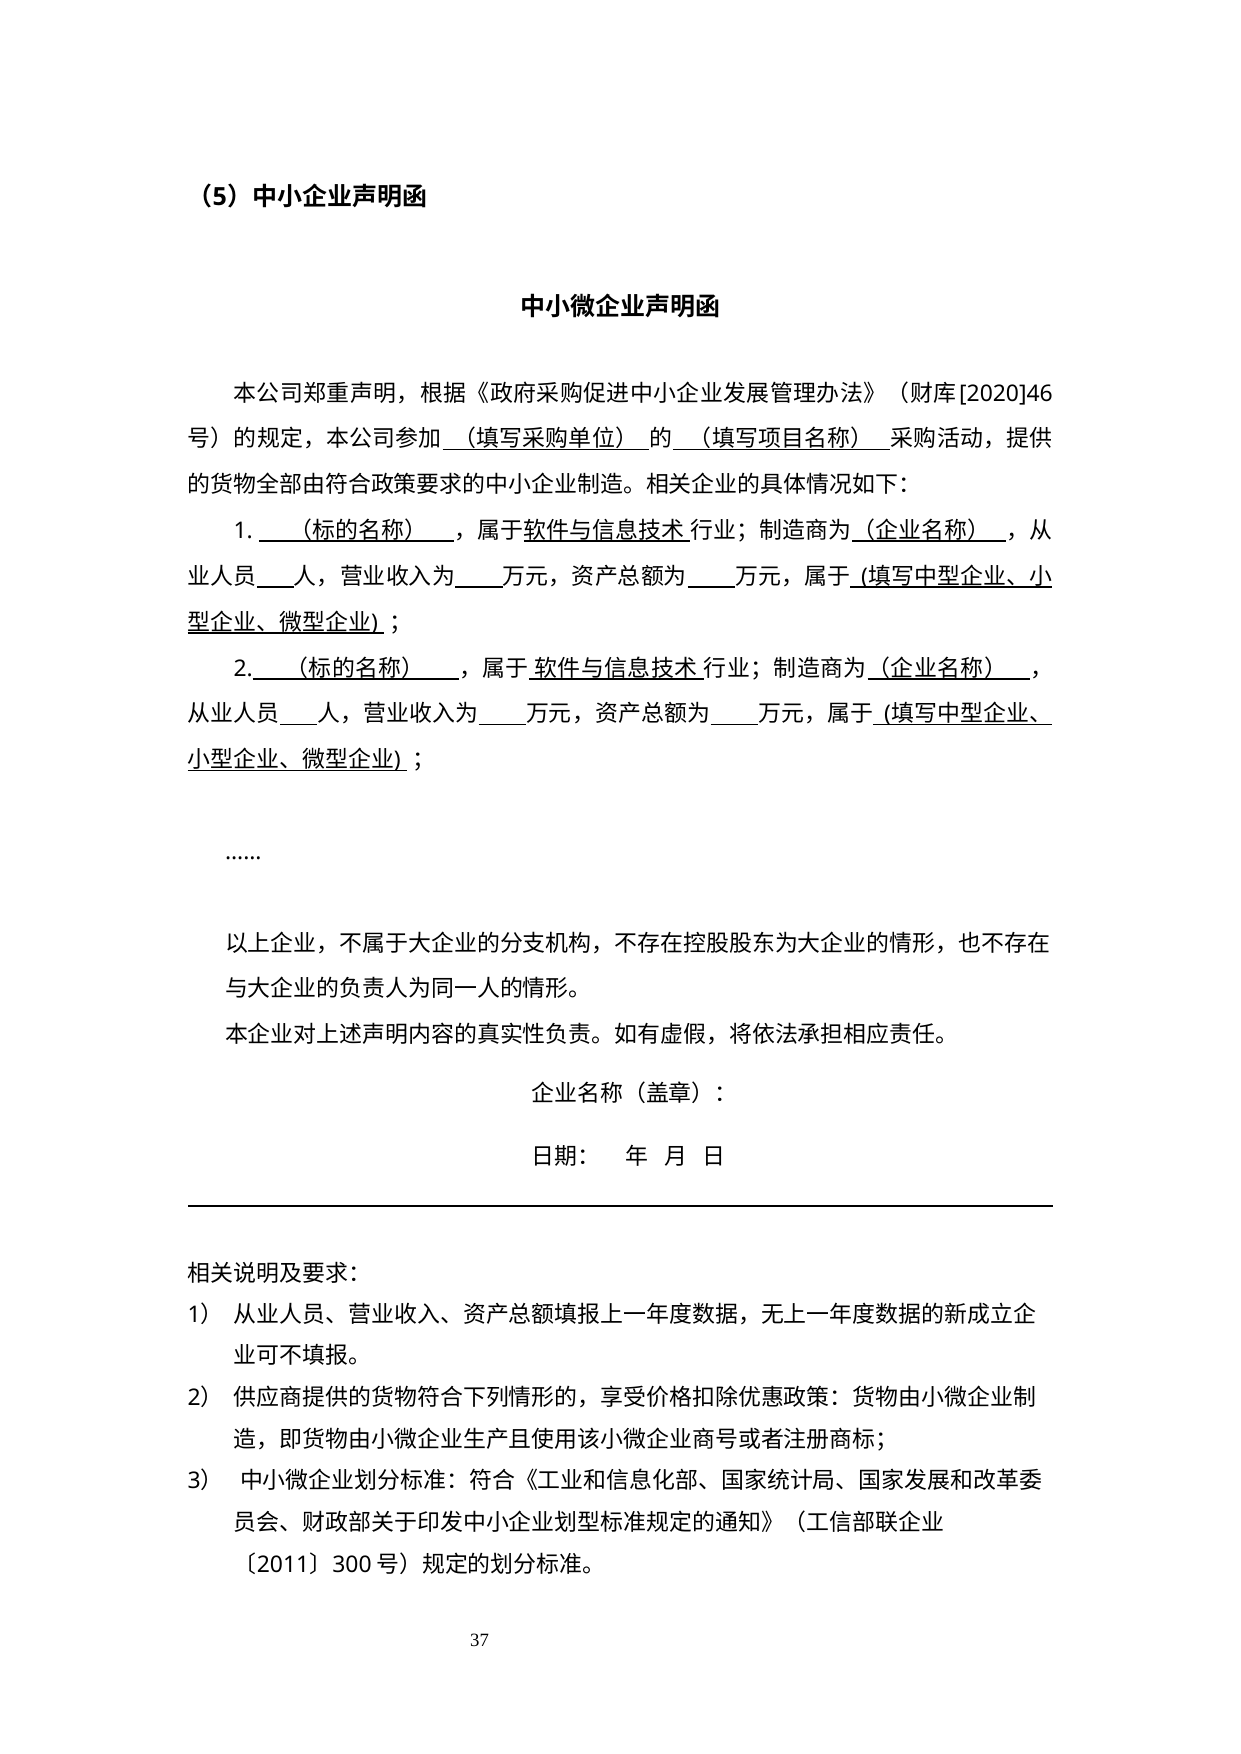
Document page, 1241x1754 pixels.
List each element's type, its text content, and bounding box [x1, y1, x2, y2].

text 相关说明及要求： [187, 1251, 1053, 1289]
text 企业名称（盖章）： [187, 1052, 1053, 1114]
text …… [225, 823, 1053, 868]
text 本公司郑重声明，根据《政府采购促进中小企业发展管理办法》（财库[2020]46号）的规定，本公司参加 （填写采购单位） 的 （填写项目名称） 采购活动，提供的货物全部由符合政策要求的中小企业制造。相关企业的具体情况如下： [187, 364, 1053, 502]
text 日期： 年 月 日 [187, 1114, 1053, 1177]
text 2. （标的名称） ，属于 软件与信息技术 行业；制造商为（企业名称） ，从业人员 人，营业收入为 万元，资产总额为 万元，属于 (填写中型企业、小型企业、微型企业) ； [187, 639, 1053, 777]
subtitle 中小微企业声明函 [187, 272, 1053, 337]
list 中小微企业划分标准：符合《工业和信息化部、国家统计局、国家发展和改革委员会、财政部关于印发中小企业划型标准规定的通知》（工信部联企业〔2011〕300号）规定的划分标准。 [187, 1456, 1053, 1581]
text 本企业对上述声明内容的真实性负责。如有虚假，将依法承担相应责任。 [225, 1006, 1053, 1052]
list 供应商提供的货物符合下列情形的，享受价格扣除优惠政策：货物由小微企业制造，即货物由小微企业生产且使用该小微企业商号或者注册商标； [187, 1372, 1053, 1456]
text 以上企业，不属于大企业的分支机构，不存在控股股东为大企业的情形，也不存在与大企业的负责人为同一人的情形。 [225, 914, 1053, 1006]
list 从业人员、营业收入、资产总额填报上一年度数据，无上一年度数据的新成立企业可不填报。 [187, 1289, 1053, 1372]
text 1. （标的名称） ，属于软件与信息技术 行业；制造商为（企业名称） ，从业人员 人，营业收入为 万元，资产总额为 万元，属于 (填写中型企业、小型企业、微型企业) ； [187, 502, 1053, 639]
text （5）中小企业声明函 [187, 162, 1053, 227]
